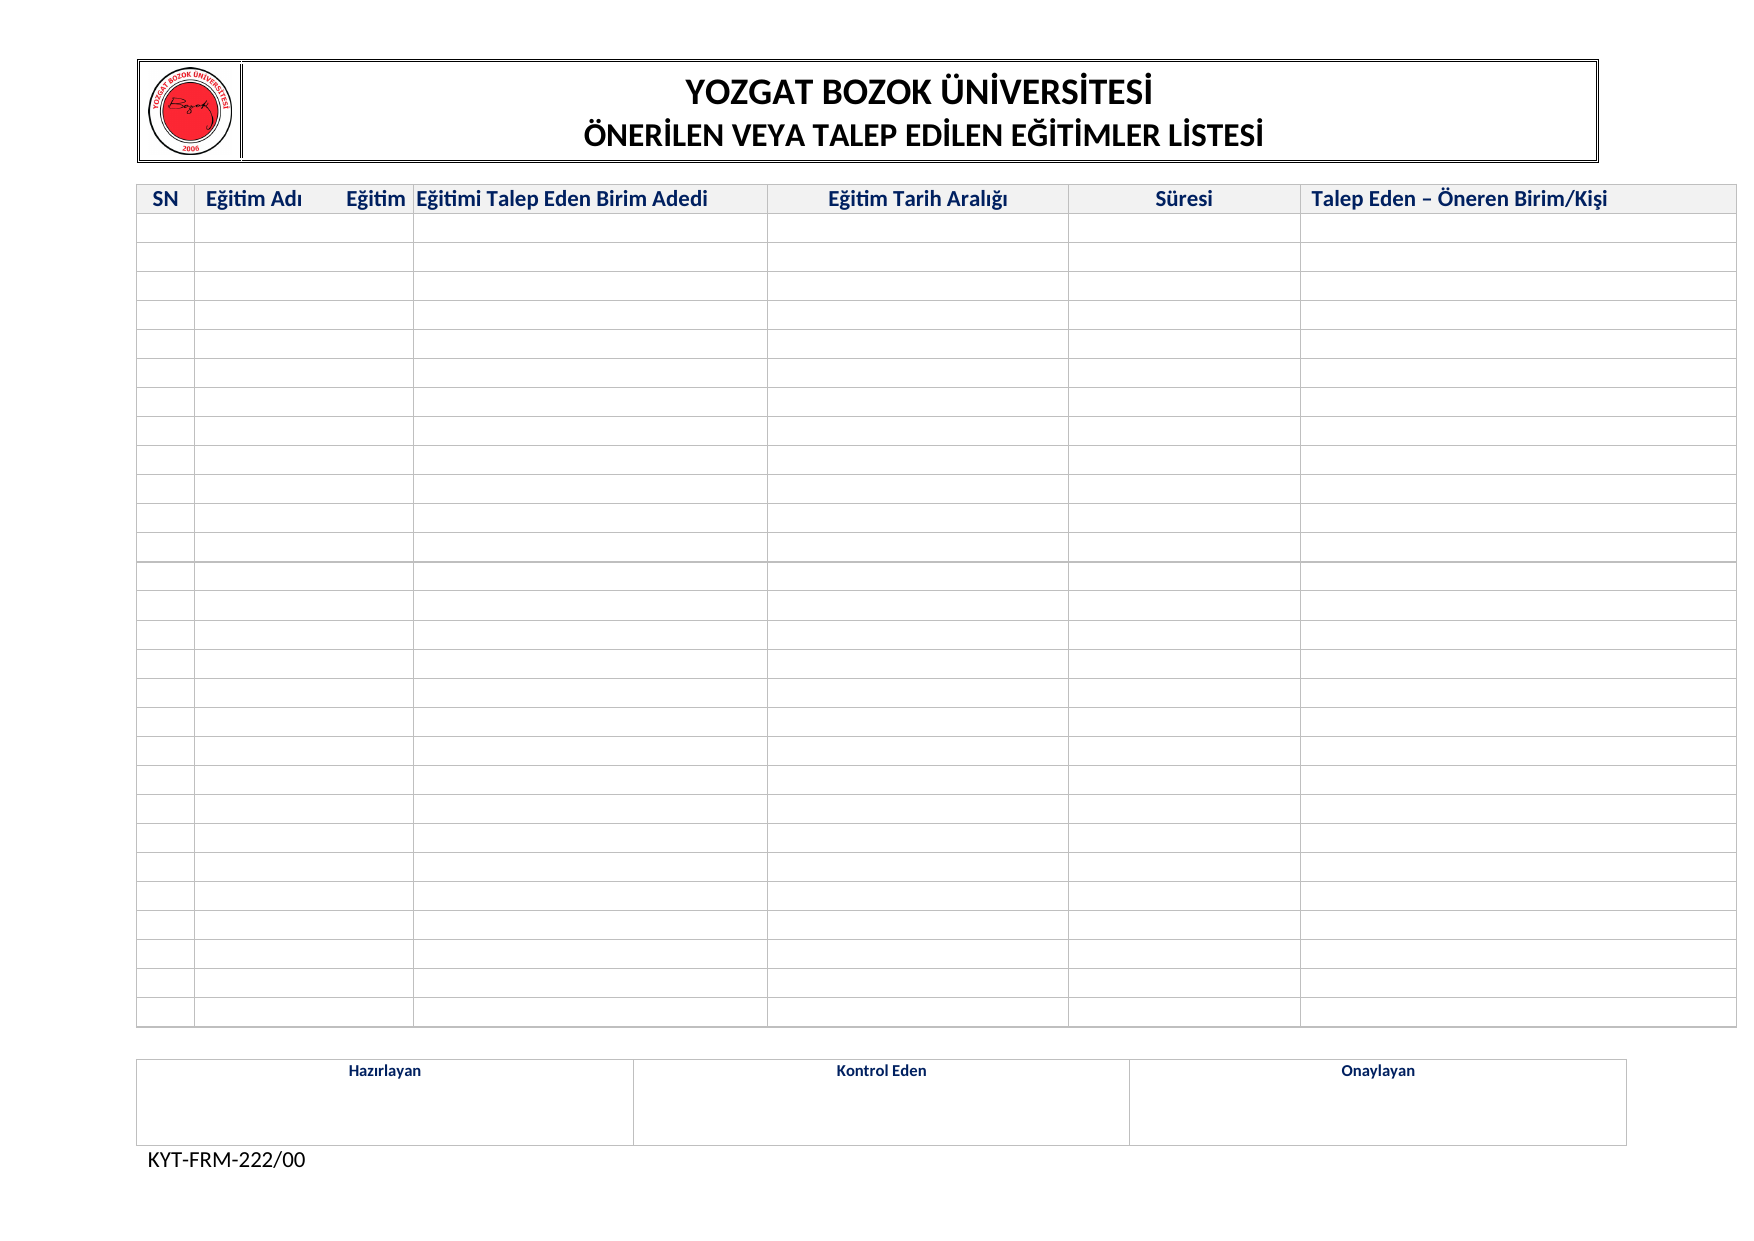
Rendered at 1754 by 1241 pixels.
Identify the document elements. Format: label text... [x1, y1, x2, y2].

table_cell [137, 853, 194, 881]
table_cell [1301, 621, 1736, 648]
table_cell [1069, 766, 1300, 794]
table_cell [768, 475, 1068, 503]
table_cell [1301, 679, 1736, 707]
table_cell [414, 679, 767, 707]
table_cell [195, 679, 413, 707]
table_cell [1301, 737, 1736, 765]
table_cell [414, 650, 767, 678]
table_header Talep Eden – Öneren Birim/Kişi [1301, 185, 1736, 213]
table_cell [137, 272, 194, 300]
table_cell [414, 824, 767, 852]
table_cell [195, 504, 413, 532]
table_cell [195, 272, 413, 300]
table_cell [195, 388, 413, 416]
table_cell [195, 243, 413, 271]
table_cell [768, 446, 1068, 474]
table_cell [137, 650, 194, 678]
table_cell [195, 766, 413, 794]
table_cell [1069, 243, 1300, 271]
table_cell [1301, 388, 1736, 416]
table_cell [137, 969, 194, 997]
table_cell [768, 679, 1068, 707]
table_cell [137, 330, 194, 358]
table_cell [195, 998, 413, 1026]
table_cell [768, 795, 1068, 823]
table_cell [195, 533, 413, 561]
table_cell [1301, 417, 1736, 445]
table_cell [1301, 446, 1736, 474]
table_cell [414, 475, 767, 503]
table_cell [1069, 824, 1300, 852]
table_cell [768, 591, 1068, 619]
table_cell [414, 911, 767, 939]
table_cell [195, 911, 413, 939]
table_cell [414, 591, 767, 619]
table_header Eğitim Adı [195, 185, 413, 213]
table_cell [1069, 650, 1300, 678]
table_cell [195, 475, 413, 503]
table_cell [414, 766, 767, 794]
table_cell [1069, 591, 1300, 619]
table_cell [1301, 911, 1736, 939]
table_cell [1069, 504, 1300, 532]
table_cell [768, 243, 1068, 271]
table_cell [414, 563, 767, 590]
table_cell [1301, 533, 1736, 561]
table_cell [414, 998, 767, 1026]
table_cell [1069, 301, 1300, 329]
table_cell [137, 475, 194, 503]
table_cell [137, 737, 194, 765]
picture [148, 67, 232, 155]
table_cell [195, 591, 413, 619]
table_cell [768, 708, 1068, 736]
table_cell [1301, 301, 1736, 329]
table_cell [195, 824, 413, 852]
table_cell [768, 301, 1068, 329]
table_cell [768, 766, 1068, 794]
table_cell [1301, 650, 1736, 678]
table_cell [137, 417, 194, 445]
table_cell [414, 621, 767, 648]
table_cell [1069, 533, 1300, 561]
table_cell [1301, 998, 1736, 1026]
table_cell [414, 272, 767, 300]
table_cell [768, 940, 1068, 968]
table_cell [414, 708, 767, 736]
table_cell [1069, 737, 1300, 765]
table_cell [768, 650, 1068, 678]
table_cell [137, 301, 194, 329]
table_cell [414, 301, 767, 329]
table_cell [1301, 940, 1736, 968]
table_cell [1301, 563, 1736, 590]
table_cell [1301, 475, 1736, 503]
table_cell [1069, 911, 1300, 939]
table_cell [768, 563, 1068, 590]
table_cell [768, 533, 1068, 561]
table_cell [414, 504, 767, 532]
table_cell [1301, 824, 1736, 852]
table_cell [768, 998, 1068, 1026]
table_cell [1069, 679, 1300, 707]
table_cell [1069, 708, 1300, 736]
table_cell [137, 214, 194, 242]
table_cell [414, 795, 767, 823]
table_cell [137, 591, 194, 619]
table_cell [768, 417, 1068, 445]
table_cell [1301, 708, 1736, 736]
table_cell [195, 882, 413, 910]
table_cell [195, 969, 413, 997]
table_cell [1069, 214, 1300, 242]
table_cell [137, 504, 194, 532]
table_cell [137, 911, 194, 939]
table_cell [137, 766, 194, 794]
table_cell [195, 301, 413, 329]
table_cell [195, 417, 413, 445]
table_cell [1301, 882, 1736, 910]
table_cell [768, 824, 1068, 852]
table_cell [414, 330, 767, 358]
table_cell [137, 533, 194, 561]
table_cell [768, 504, 1068, 532]
table_header Eğitim Eğitimi Talep Eden Birim Adedi [414, 185, 767, 213]
table_cell [1301, 272, 1736, 300]
table_cell [195, 795, 413, 823]
table_cell [768, 911, 1068, 939]
table_cell [137, 998, 194, 1026]
table_cell [414, 853, 767, 881]
table_header Eğitim Tarih Aralığı [768, 185, 1068, 213]
table_cell [1069, 446, 1300, 474]
table_cell [195, 621, 413, 648]
table_cell [1301, 330, 1736, 358]
table_cell [137, 679, 194, 707]
table_cell [137, 882, 194, 910]
table_cell [137, 940, 194, 968]
table_cell [1069, 475, 1300, 503]
table_cell [1069, 795, 1300, 823]
table_cell [137, 824, 194, 852]
table_header SN [137, 185, 194, 213]
table_cell [1069, 998, 1300, 1026]
table_cell [195, 330, 413, 358]
table_header Süresi [1069, 185, 1300, 213]
table_cell [1301, 853, 1736, 881]
table_cell [1301, 766, 1736, 794]
table_cell [1069, 388, 1300, 416]
table_cell [414, 388, 767, 416]
table_cell [1069, 359, 1300, 387]
table_cell [1069, 940, 1300, 968]
table_cell [195, 853, 413, 881]
table_cell [414, 533, 767, 561]
table_cell [1069, 882, 1300, 910]
table_cell [768, 359, 1068, 387]
table_cell [1069, 272, 1300, 300]
table_cell [1301, 359, 1736, 387]
table_cell [768, 621, 1068, 648]
table_cell [1301, 795, 1736, 823]
table_cell [768, 330, 1068, 358]
table_cell [1301, 591, 1736, 619]
table_cell [1069, 969, 1300, 997]
table_cell [195, 563, 413, 590]
table_cell [1069, 563, 1300, 590]
table_cell [195, 446, 413, 474]
table_cell [137, 388, 194, 416]
table_cell [768, 969, 1068, 997]
table_cell [1301, 243, 1736, 271]
table_cell [137, 446, 194, 474]
table_cell [1069, 621, 1300, 648]
table_cell [137, 359, 194, 387]
table_cell [137, 795, 194, 823]
table_cell [1301, 504, 1736, 532]
table_cell [414, 882, 767, 910]
table_cell [1301, 969, 1736, 997]
table_cell [137, 563, 194, 590]
table_cell [137, 708, 194, 736]
table_cell [195, 650, 413, 678]
table_cell [768, 737, 1068, 765]
table_cell [768, 882, 1068, 910]
table_cell [195, 708, 413, 736]
table_cell [414, 446, 767, 474]
table_cell [414, 214, 767, 242]
table_cell [414, 359, 767, 387]
table_cell [137, 621, 194, 648]
table_cell [414, 243, 767, 271]
table_cell [768, 853, 1068, 881]
table_cell [414, 940, 767, 968]
table_cell [1069, 417, 1300, 445]
table_cell [768, 388, 1068, 416]
table_cell [1069, 853, 1300, 881]
table_cell [414, 417, 767, 445]
table_cell [195, 214, 413, 242]
table_cell [414, 969, 767, 997]
table_cell [195, 940, 413, 968]
table_cell [414, 737, 767, 765]
table_cell [1301, 214, 1736, 242]
table_cell [137, 243, 194, 271]
table_cell [1069, 330, 1300, 358]
table_cell [768, 272, 1068, 300]
table_cell [195, 737, 413, 765]
table_cell [195, 359, 413, 387]
table_cell [768, 214, 1068, 242]
